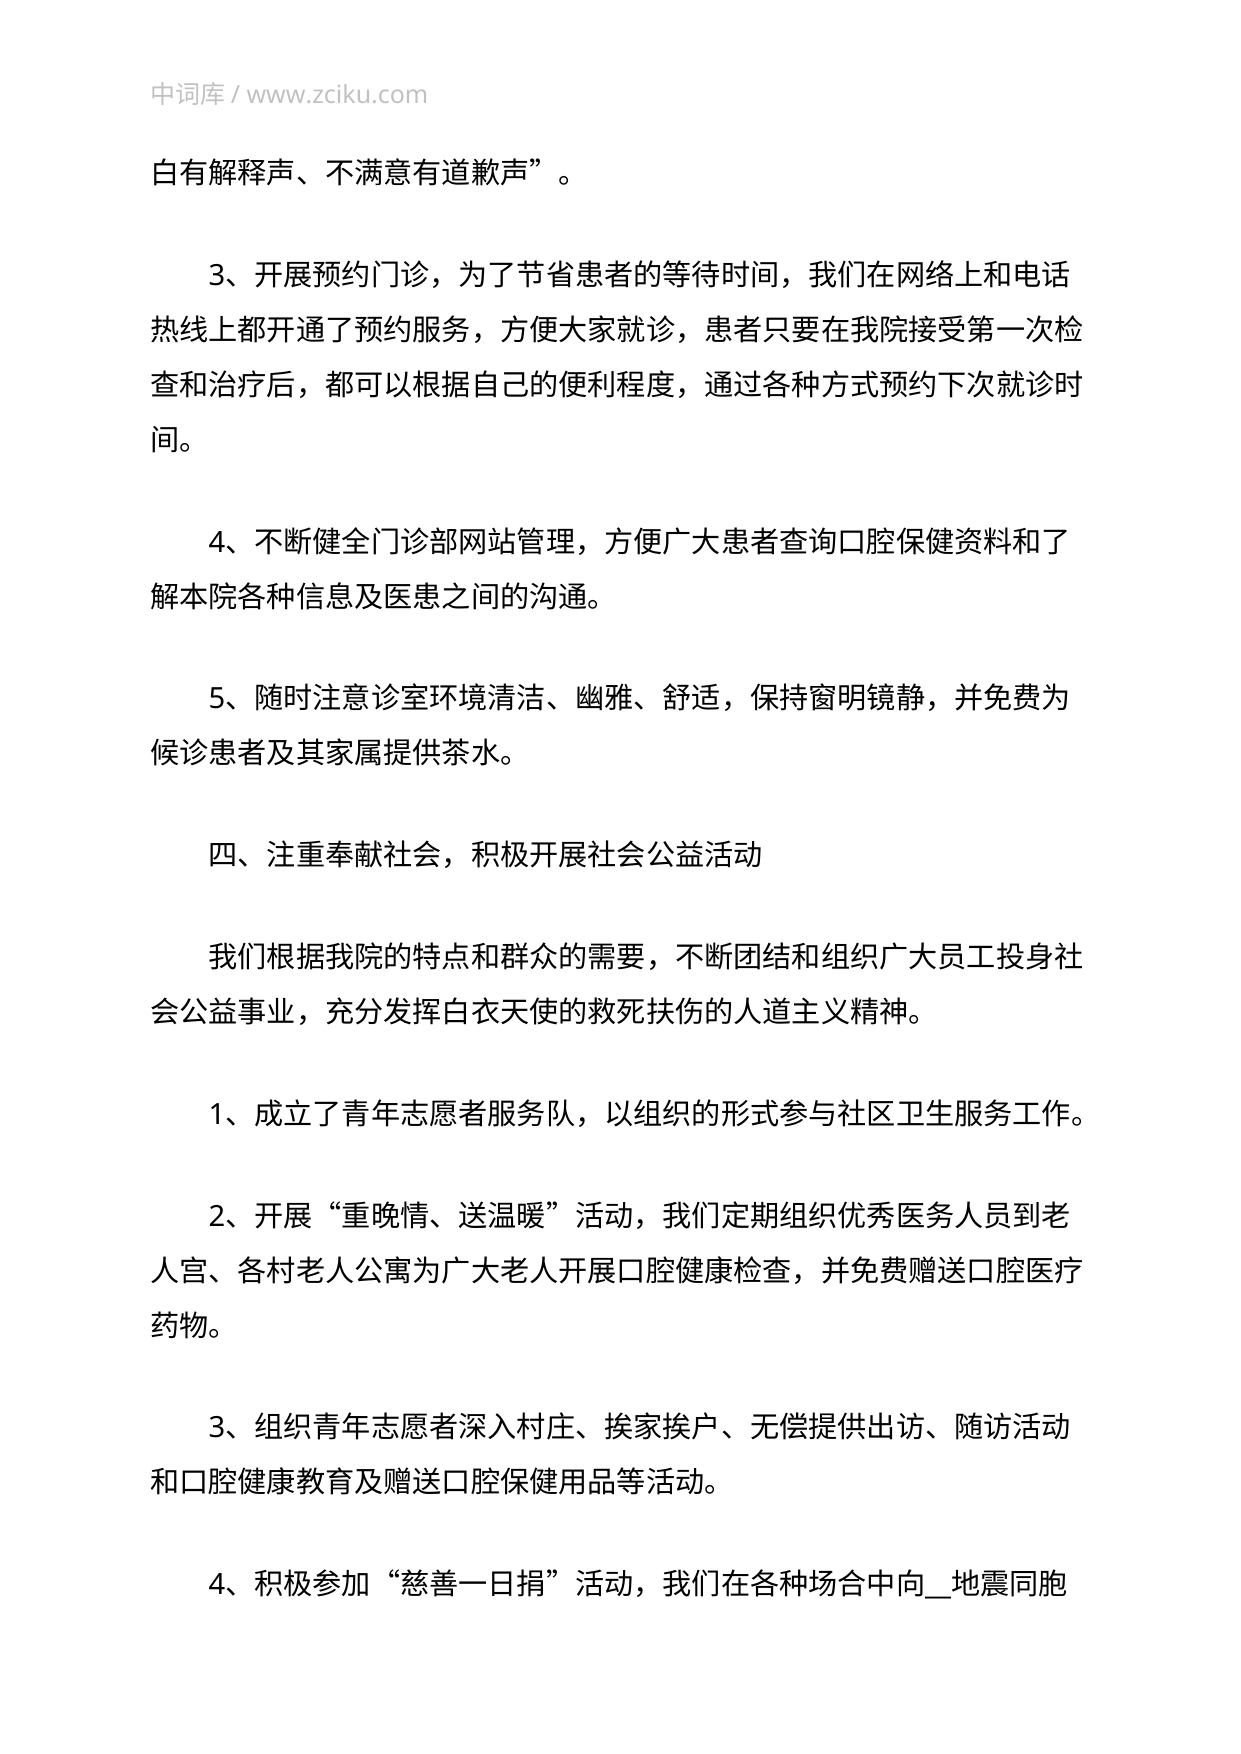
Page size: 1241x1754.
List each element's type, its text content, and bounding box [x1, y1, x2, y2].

text 四、注重奉献社会，积极开展社会公益活动 [150, 832, 1090, 874]
text 2、开展“重晚情、送温暖”活动，我们定期组织优秀医务人员到老人宫、各村老人公寓为广大老人开展口腔健康检查，并免费赠送口腔医疗药物。 [150, 1192, 1090, 1344]
text 3、开展预约门诊，为了节省患者的等待时间，我们在网络上和电话热线上都开通了预约服务，方便大家就诊，患者只要在我院接受第一次检查和治疗后，都可以根据自己的便利程度，通过各种方式预约下次就诊时间。 [150, 252, 1090, 459]
text 4、不断健全门诊部网站管理，方便广大患者查询口腔保健资料和了解本院各种信息及医患之间的沟通。 [150, 518, 1090, 616]
text 我们根据我院的特点和群众的需要，不断团结和组织广大员工投身社会公益事业，充分发挥白衣天使的救死扶伤的人道主义精神。 [150, 934, 1090, 1031]
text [150, 150, 1090, 192]
text 1、成立了青年志愿者服务队，以组织的形式参与社区卫生服务工作。 [150, 1090, 1090, 1133]
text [150, 1561, 1090, 1603]
text 5、随时注意诊室环境清洁、幽雅、舒适，保持窗明镜静，并免费为候诊患者及其家属提供茶水。 [150, 675, 1090, 772]
text 3、组织青年志愿者深入村庄、挨家挨户、无偿提供出访、随访活动和口腔健康教育及赠送口腔保健用品等活动。 [150, 1404, 1090, 1501]
